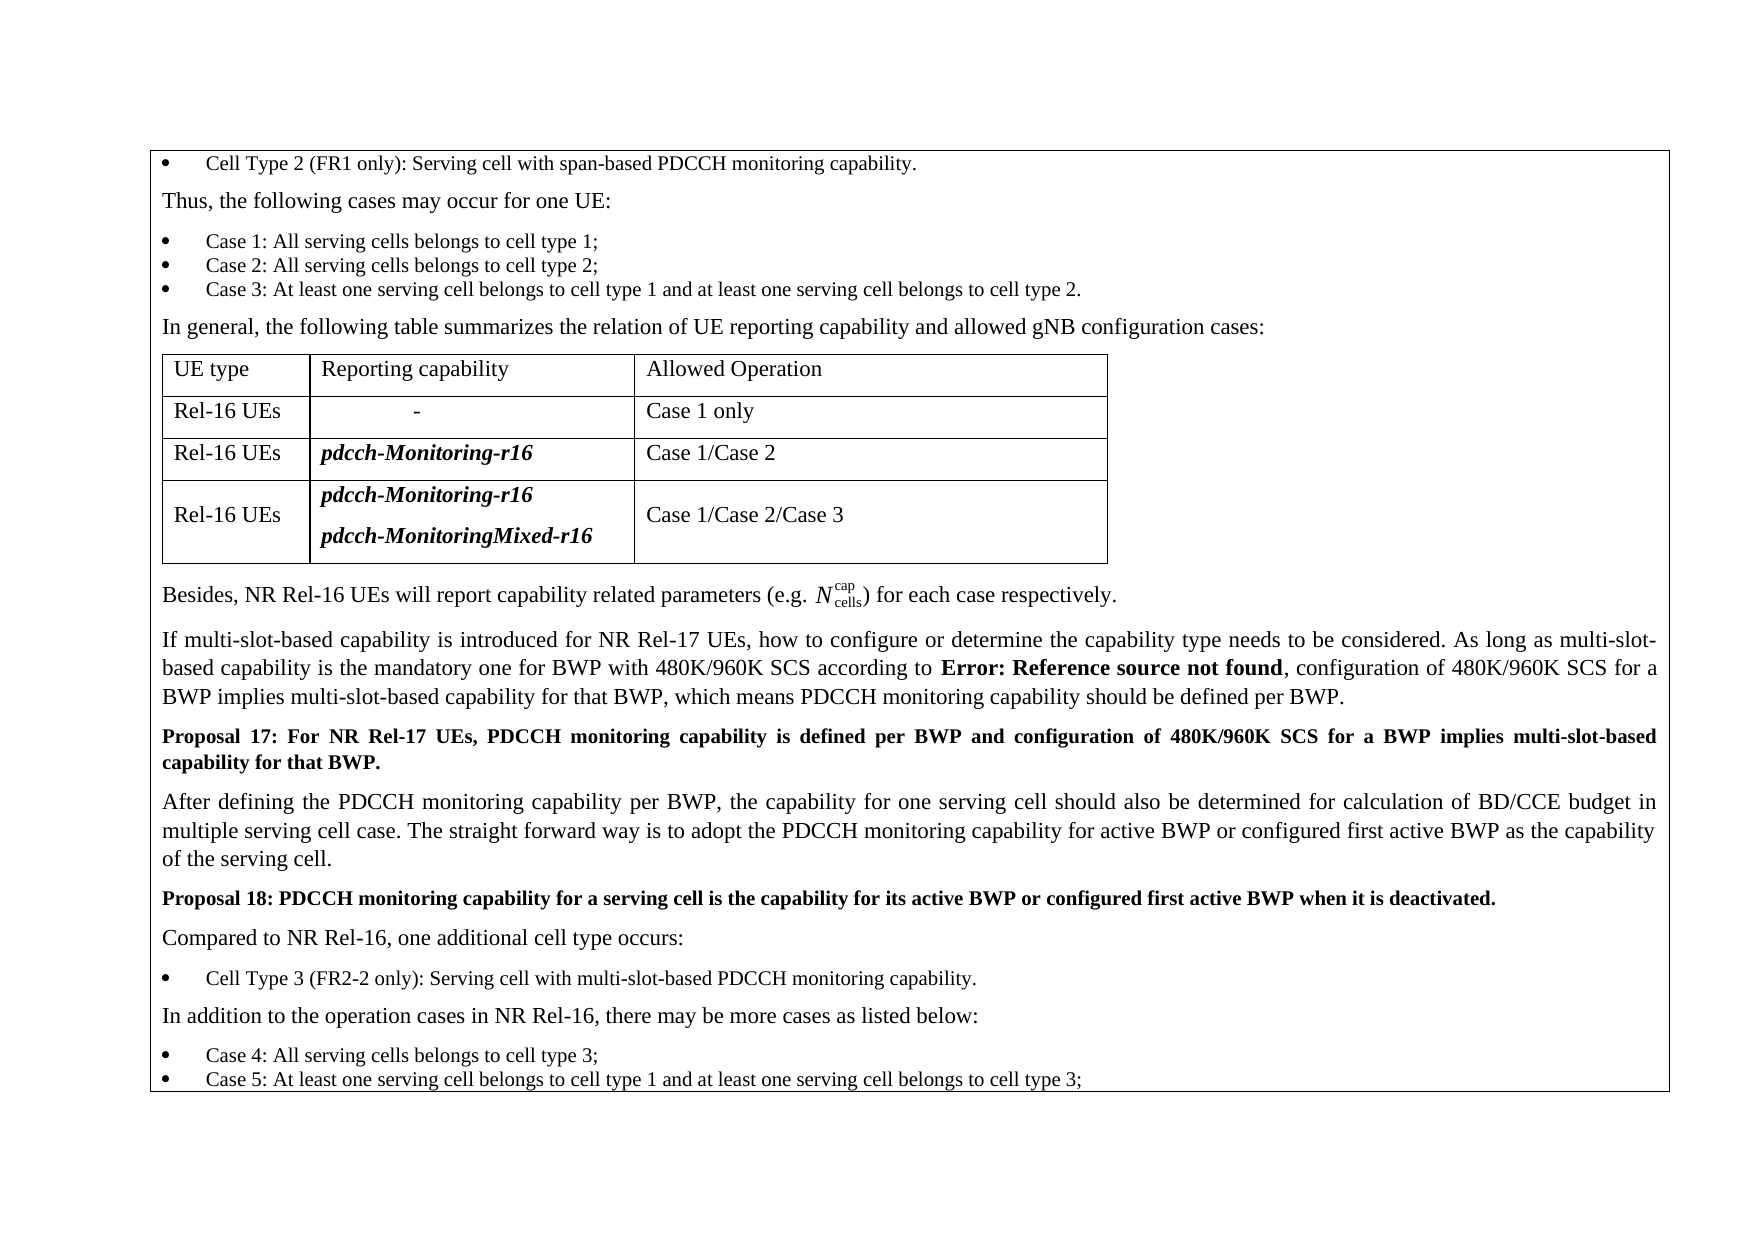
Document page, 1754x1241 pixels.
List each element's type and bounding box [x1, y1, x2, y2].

table_header [151, 151, 1669, 1091]
